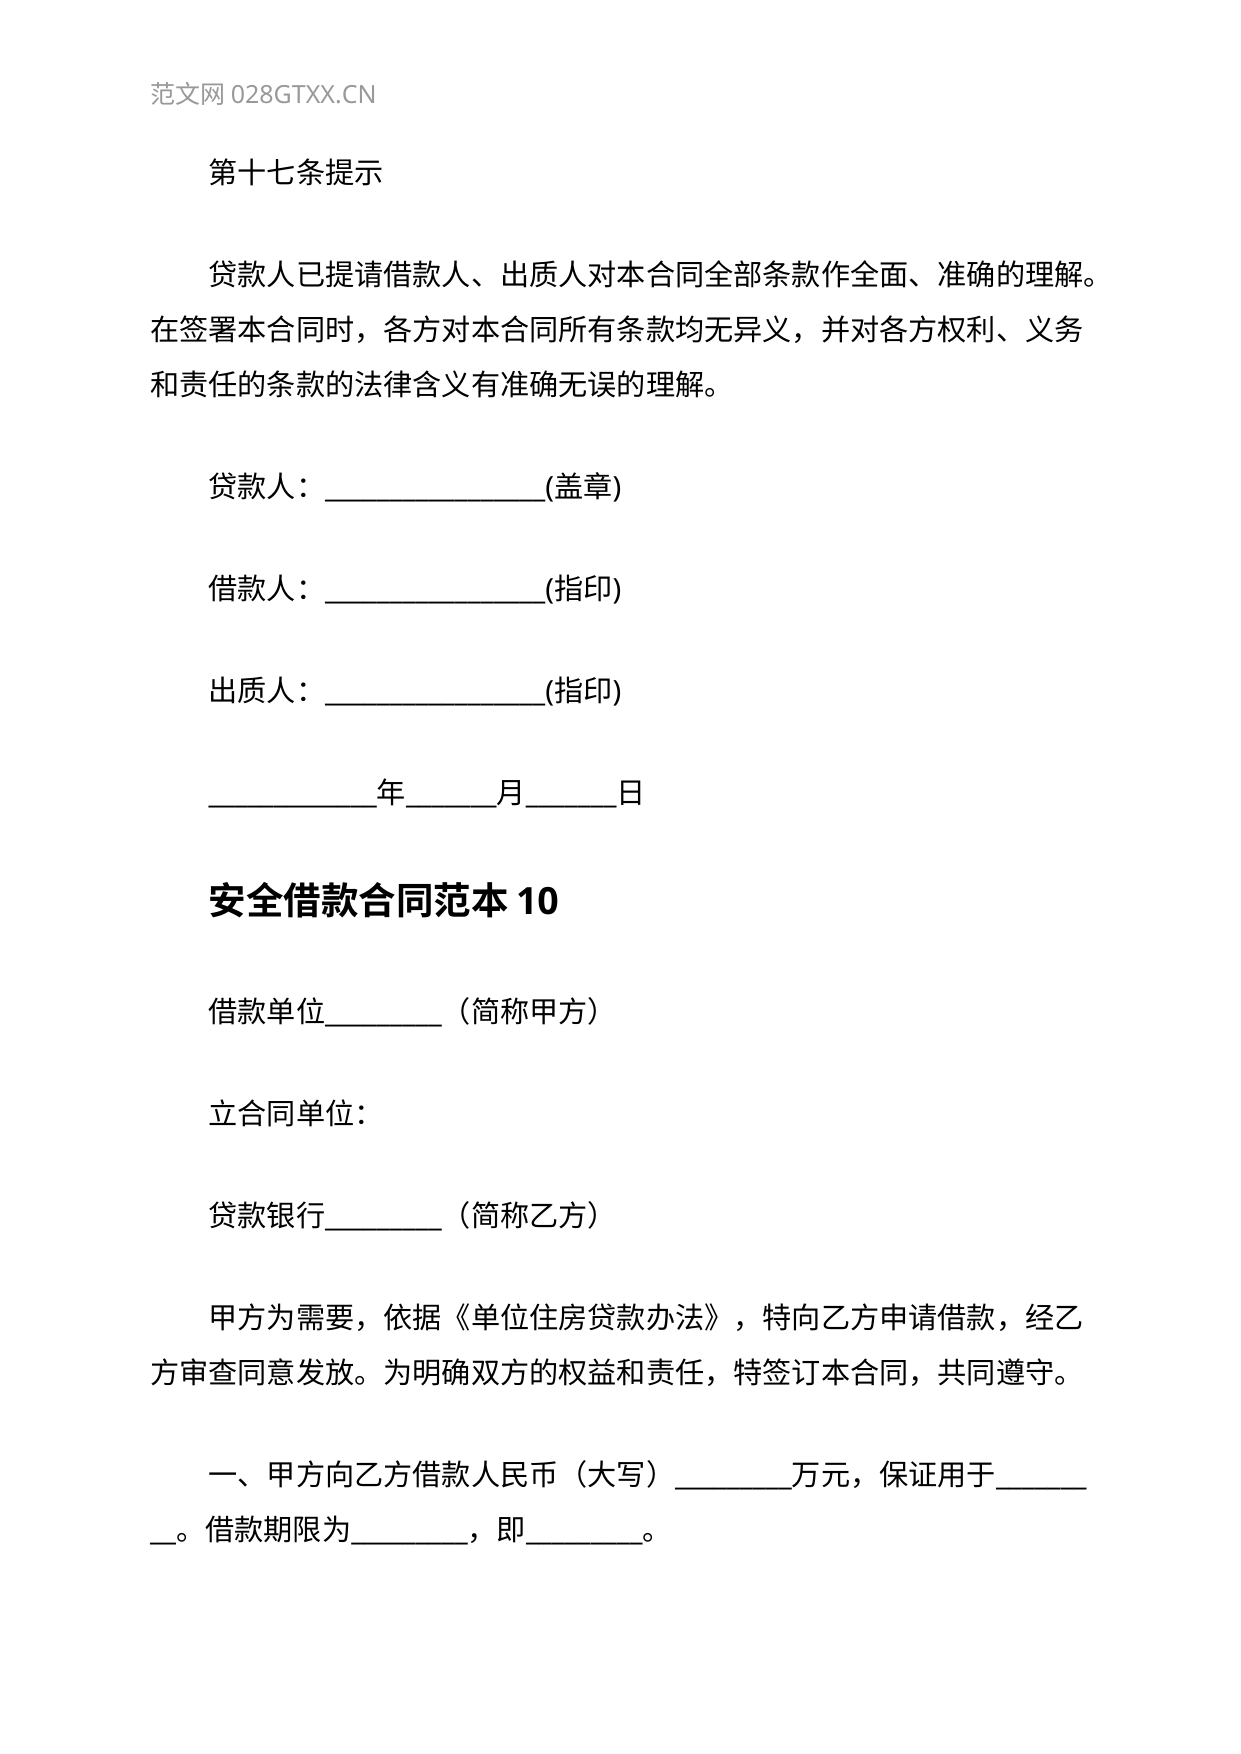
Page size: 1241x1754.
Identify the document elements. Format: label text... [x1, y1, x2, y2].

text 一、甲方向乙方借款人民币（大写）_________万元，保证用于_________。借款期限为_________，即_________。 [150, 1451, 1090, 1549]
text _____________年_______月_______日 [150, 769, 1090, 812]
text 第十七条提示 [150, 150, 1090, 192]
text 立合同单位： [150, 1091, 1090, 1133]
text 贷款人已提请借款人、出质人对本合同全部条款作全面、准确的理解。在签署本合同时，各方对本合同所有条款均无异义，并对各方权利、义务和责任的条款的法律含义有准确无误的理解。 [150, 252, 1090, 404]
text 安全借款合同范本10 [150, 871, 1090, 926]
text 贷款银行_________（简称乙方） [150, 1193, 1090, 1235]
text 贷款人：_________________(盖章) [150, 463, 1090, 506]
text 甲方为需要，依据《单位住房贷款办法》，特向乙方申请借款，经乙方审查同意发放。为明确双方的权益和责任，特签订本合同，共同遵守。 [150, 1294, 1090, 1392]
text 出质人：_________________(指印) [150, 667, 1090, 710]
text 借款单位_________（简称甲方） [150, 989, 1090, 1031]
text 借款人：_________________(指印) [150, 565, 1090, 608]
